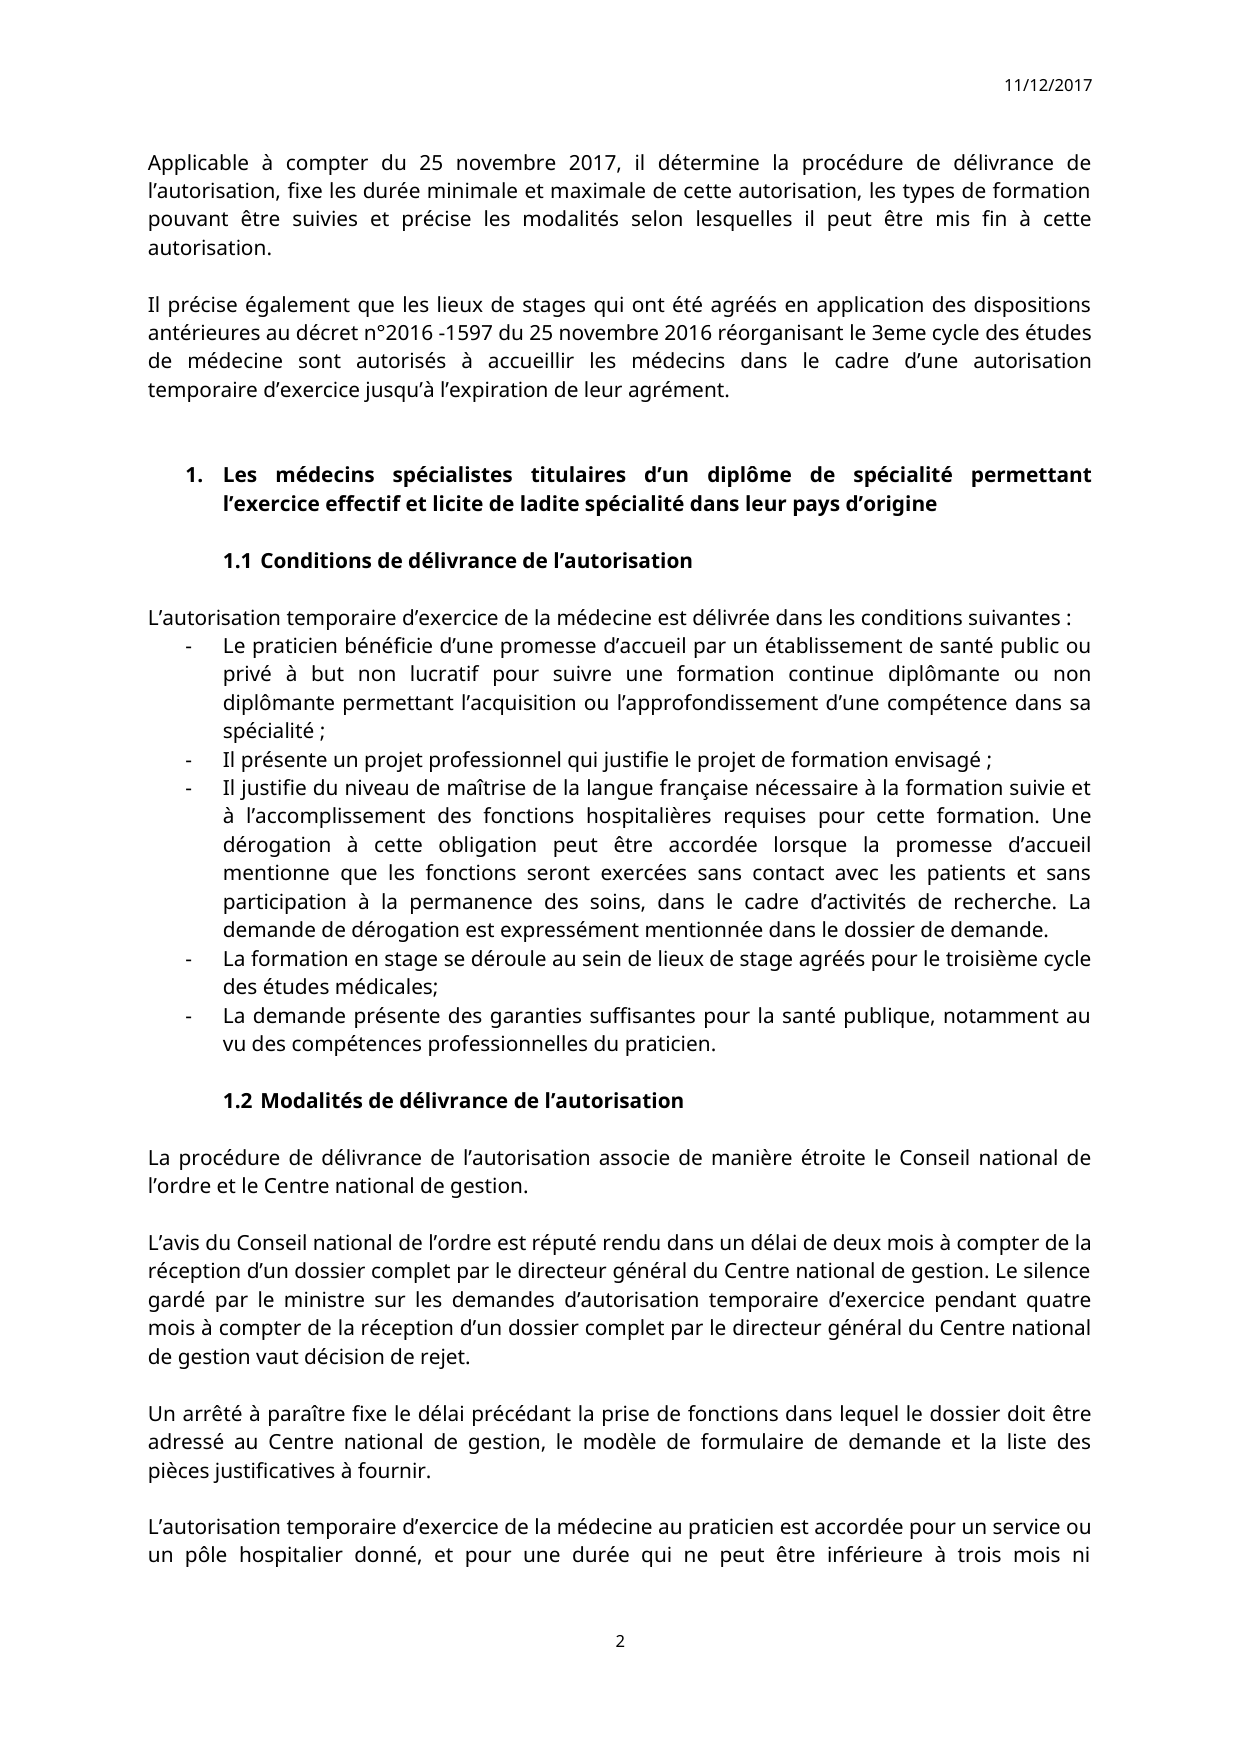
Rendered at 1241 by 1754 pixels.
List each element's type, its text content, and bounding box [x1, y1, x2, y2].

list Il justifie du niveau de maîtrise de la langue française nécessaire à la formation suivie et à l’accomplissement des fonctions hospitalières requises pour cette formation. Une dérogation à cette obligation peut être accordée lorsque la promesse d’accueil mentionne que les fonctions seront exercées sans contact avec les patients et sans participation à la permanence des soins, dans le cadre d’activités de recherche. La demande de dérogation est expressément mentionnée dans le dossier de demande. [185, 773, 1093, 944]
text Il précise également que les lieux de stages qui ont été agréés en application des dispositions antérieures au décret n°2016 -1597 du 25 novembre 2016 réorganisant le 3eme cycle des études de médecine sont autorisés à accueillir les médecins dans le cadre d’une autorisation temporaire d’exercice jusqu’à l’expiration de leur agrément. [148, 290, 1093, 403]
text L’avis du Conseil national de l’ordre est réputé rendu dans un délai de deux mois à compter de la réception d’un dossier complet par le directeur général du Centre national de gestion. Le silence gardé par le ministre sur les demandes d’autorisation temporaire d’exercice pendant quatre mois à compter de la réception d’un dossier complet par le directeur général du Centre national de gestion vaut décision de rejet. [148, 1228, 1093, 1370]
list Il présente un projet professionnel qui justifie le projet de formation envisagé ; [185, 745, 1093, 773]
text Un arrêté à paraître fixe le délai précédant la prise de fonctions dans lequel le dossier doit être adressé au Centre national de gestion, le modèle de formulaire de demande et la liste des pièces justificatives à fournir. [148, 1399, 1093, 1484]
list La demande présente des garanties suffisantes pour la santé publique, notamment au vu des compétences professionnelles du praticien. [185, 1001, 1093, 1058]
list Modalités de délivrance de l’autorisation [223, 1086, 1093, 1114]
list La formation en stage se déroule au sein de lieux de stage agréés pour le troisième cycle des études médicales; [185, 944, 1093, 1001]
text L’autorisation temporaire d’exercice de la médecine est délivrée dans les conditions suivantes : [148, 603, 1093, 631]
list Conditions de délivrance de l’autorisation [223, 546, 1093, 574]
text Applicable à compter du 25 novembre 2017, il détermine la procédure de délivrance de l’autorisation, fixe les durée minimale et maximale de cette autorisation, les types de formation pouvant être suivies et précise les modalités selon lesquelles il peut être mis fin à cette autorisation. [148, 148, 1093, 261]
text La procédure de délivrance de l’autorisation associe de manière étroite le Conseil national de l’ordre et le Centre national de gestion. [148, 1143, 1093, 1200]
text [148, 1512, 1093, 1569]
list Le praticien bénéficie d’une promesse d’accueil par un établissement de santé public ou privé à but non lucratif pour suivre une formation continue diplômante ou non diplômante permettant l’acquisition ou l’approfondissement d’une compétence dans sa spécialité ; [185, 631, 1093, 745]
list Les médecins spécialistes titulaires d’un diplôme de spécialité permettant l’exercice effectif et licite de ladite spécialité dans leur pays d’origine [185, 460, 1093, 517]
